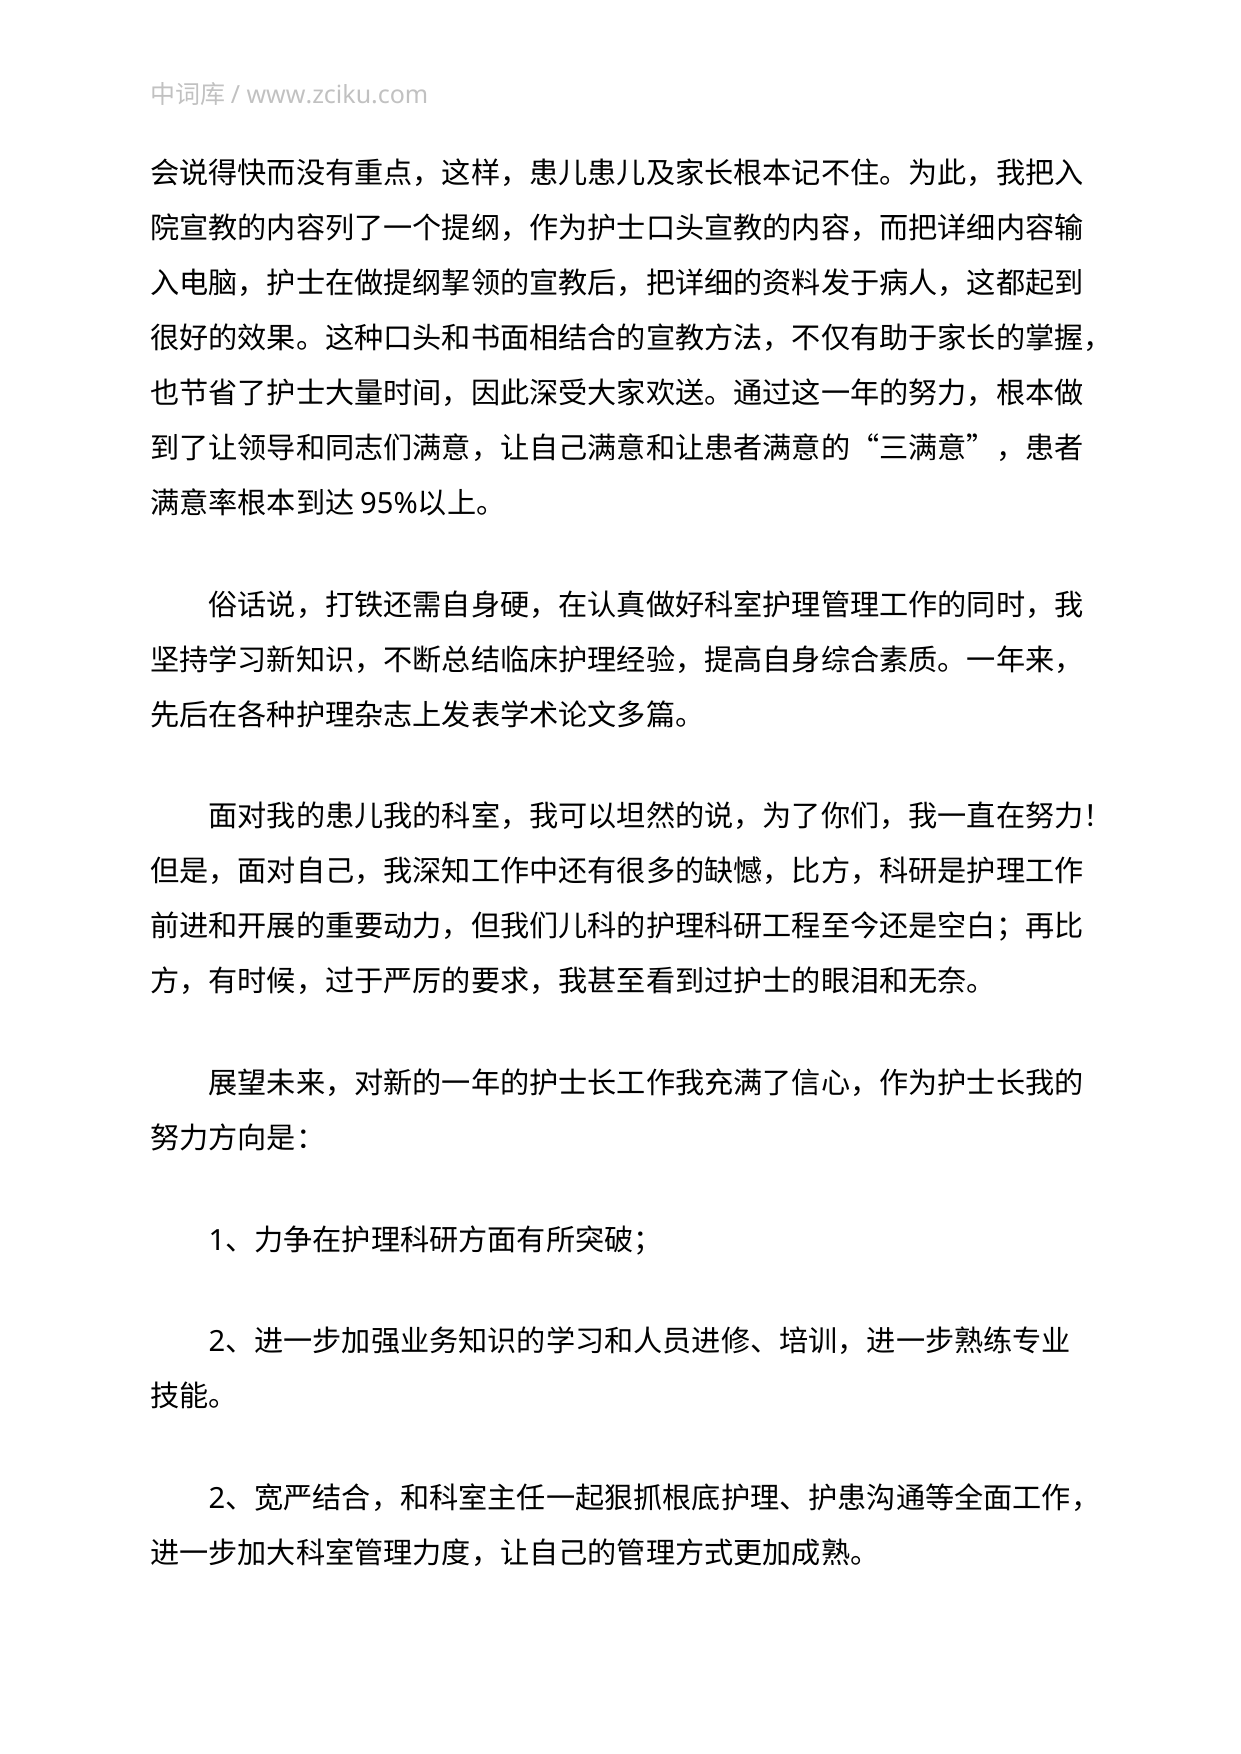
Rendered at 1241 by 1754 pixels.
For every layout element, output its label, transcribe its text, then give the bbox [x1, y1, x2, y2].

text 面对我的患儿我的科室，我可以坦然的说，为了你们，我一直在努力！但是，面对自己，我深知工作中还有很多的缺憾，比方，科研是护理工作前进和开展的重要动力，但我们儿科的护理科研工程至今还是空白；再比方，有时候，过于严厉的要求，我甚至看到过护士的眼泪和无奈。 [150, 793, 1090, 1000]
text 俗话说，打铁还需自身硬，在认真做好科室护理管理工作的同时，我坚持学习新知识，不断总结临床护理经验，提高自身综合素质。一年来，先后在各种护理杂志上发表学术论文多篇。 [150, 581, 1090, 733]
text 2、进一步加强业务知识的学习和人员进修、培训，进一步熟练专业技能。 [150, 1318, 1090, 1415]
text 展望未来，对新的一年的护士长工作我充满了信心，作为护士长我的努力方向是： [150, 1059, 1090, 1157]
text 1、力争在护理科研方面有所突破； [150, 1216, 1090, 1258]
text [150, 150, 1090, 522]
text 2、宽严结合，和科室主任一起狠抓根底护理、护患沟通等全面工作，进一步加大科室管理力度，让自己的管理方式更加成熟。 [150, 1475, 1090, 1572]
